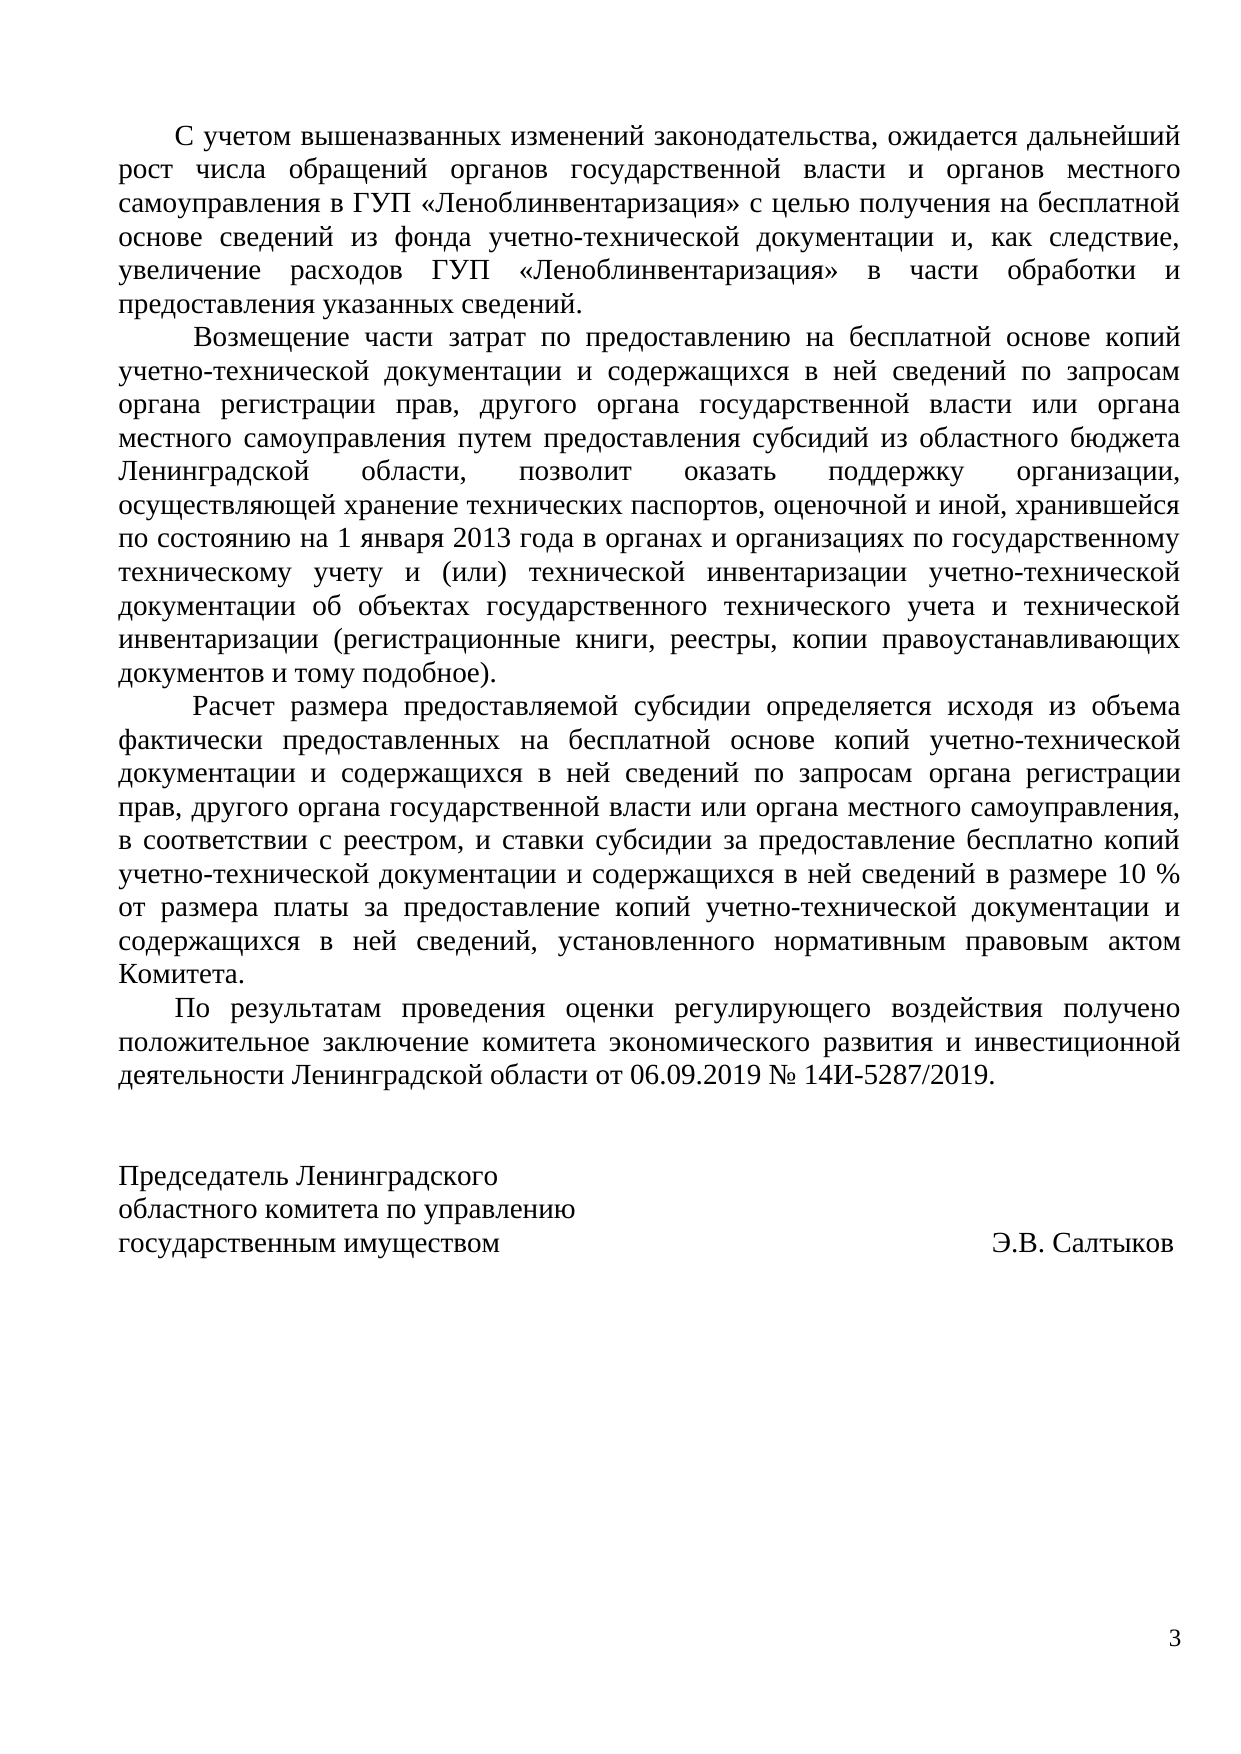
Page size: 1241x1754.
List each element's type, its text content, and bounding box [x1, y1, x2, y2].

text Возмещение части затрат по предоставлению на бесплатной основе копий учетно-технической документации и содержащихся в ней сведений по запросам органа регистрации прав, другого органа государственной власти или органа местного самоуправления путем предоставления субсидий из областного бюджета Ленинградской области, позволит оказать поддержку организации, осуществляющей хранение технических паспортов, оценочной и иной, хранившейся по состоянию на 1 января 2013 года в органах и организациях по государственному техническому учету и (или) технической инвентаризации учетно-технической документации об объектах государственного технического учета и технической инвентаризации (регистрационные книги, реестры, копии правоустанавливающих документов и тому подобное). [118, 319, 1181, 688]
text Председатель Ленинградского [118, 1158, 1181, 1191]
text По результатам проведения оценки регулирующего воздействия получено положительное заключение комитета экономического развития и инвестиционной деятельности Ленинградской области от 06.09.2019 № 14И-5287/2019. [118, 990, 1181, 1091]
text Расчет размера предоставляемой субсидии определяется исходя из объема фактически предоставленных на бесплатной основе копий учетно-технической документации и содержащихся в ней сведений по запросам органа регистрации прав, другого органа государственной власти или органа местного самоуправления, в соответствии с реестром, и ставки субсидии за предоставление бесплатно копий учетно-технической документации и содержащихся в ней сведений в размере 10 % от размера платы за предоставление копий учетно-технической документации и содержащихся в ней сведений, установленного нормативным правовым актом Комитета. [118, 688, 1181, 990]
text государственным имуществом Э.В. Салтыков [118, 1225, 1181, 1258]
text областного комитета по управлению [118, 1191, 1181, 1225]
text С учетом вышеназванных изменений законодательства, ожидается дальнейший рост числа обращений органов государственной власти и органов местного самоуправления в ГУП «Леноблинвентаризация» с целью получения на бесплатной основе сведений из фонда учетно-технической документации и, как следствие, увеличение расходов ГУП «Леноблинвентаризация» в части обработки и предоставления указанных сведений. [118, 118, 1181, 319]
